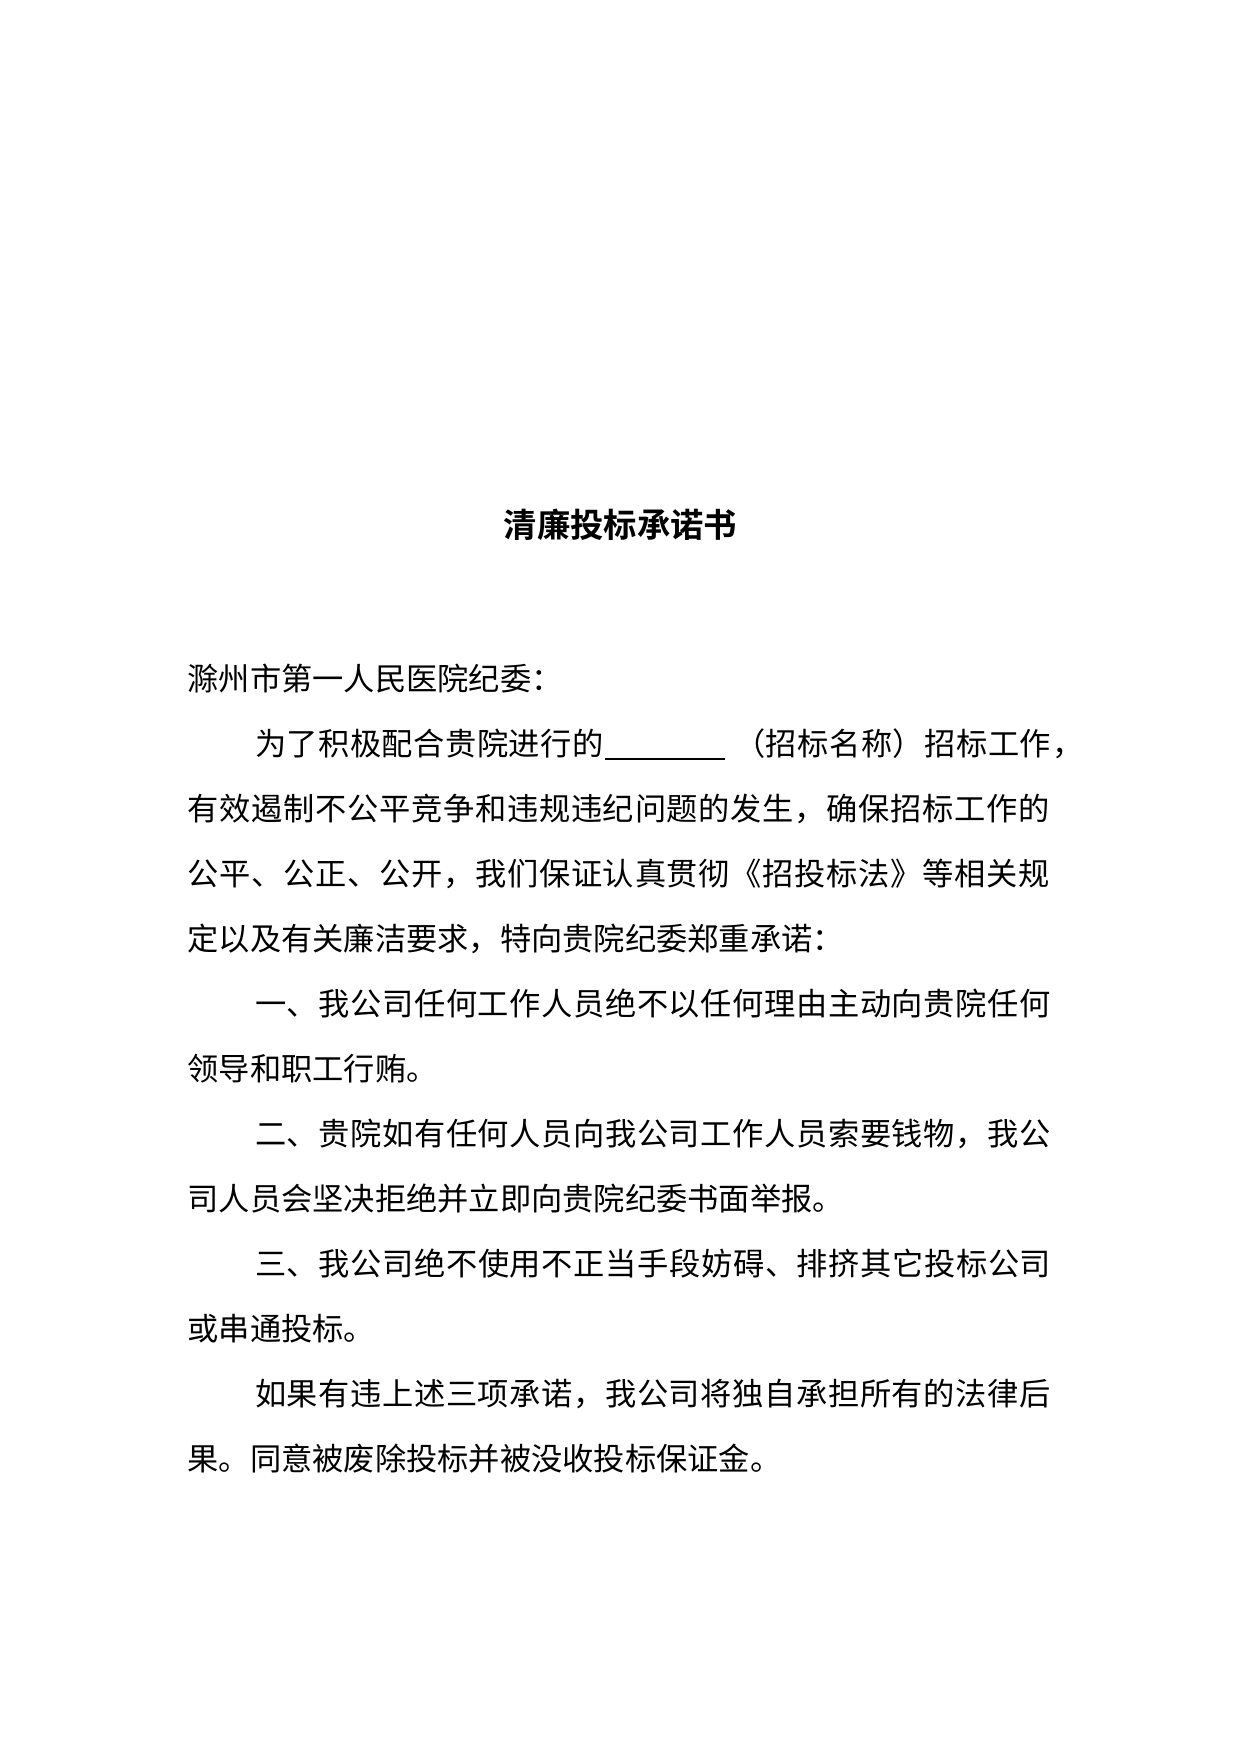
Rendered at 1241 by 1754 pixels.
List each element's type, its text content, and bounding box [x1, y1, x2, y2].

text 如果有违上述三项承诺，我公司将独自承担所有的法律后果。同意被废除投标并被没收投标保证金。 [187, 1359, 1053, 1489]
text 为了积极配合贵院进行的 （招标名称）招标工作，有效遏制不公平竞争和违规违纪问题的发生，确保招标工作的公平、公正、公开，我们保证认真贯彻《招投标法》等相关规定以及有关廉洁要求，特向贵院纪委郑重承诺： [187, 709, 1053, 969]
text 滁州市第一人民医院纪委： [187, 644, 1053, 709]
text 三、我公司绝不使用不正当手段妨碍、排挤其它投标公司或串通投标。 [187, 1229, 1053, 1359]
text 一、我公司任何工作人员绝不以任何理由主动向贵院任何领导和职工行贿。 [187, 969, 1053, 1099]
text 清廉投标承诺书 [187, 490, 1053, 555]
text 二、贵院如有任何人员向我公司工作人员索要钱物，我公司人员会坚决拒绝并立即向贵院纪委书面举报。 [187, 1099, 1053, 1229]
